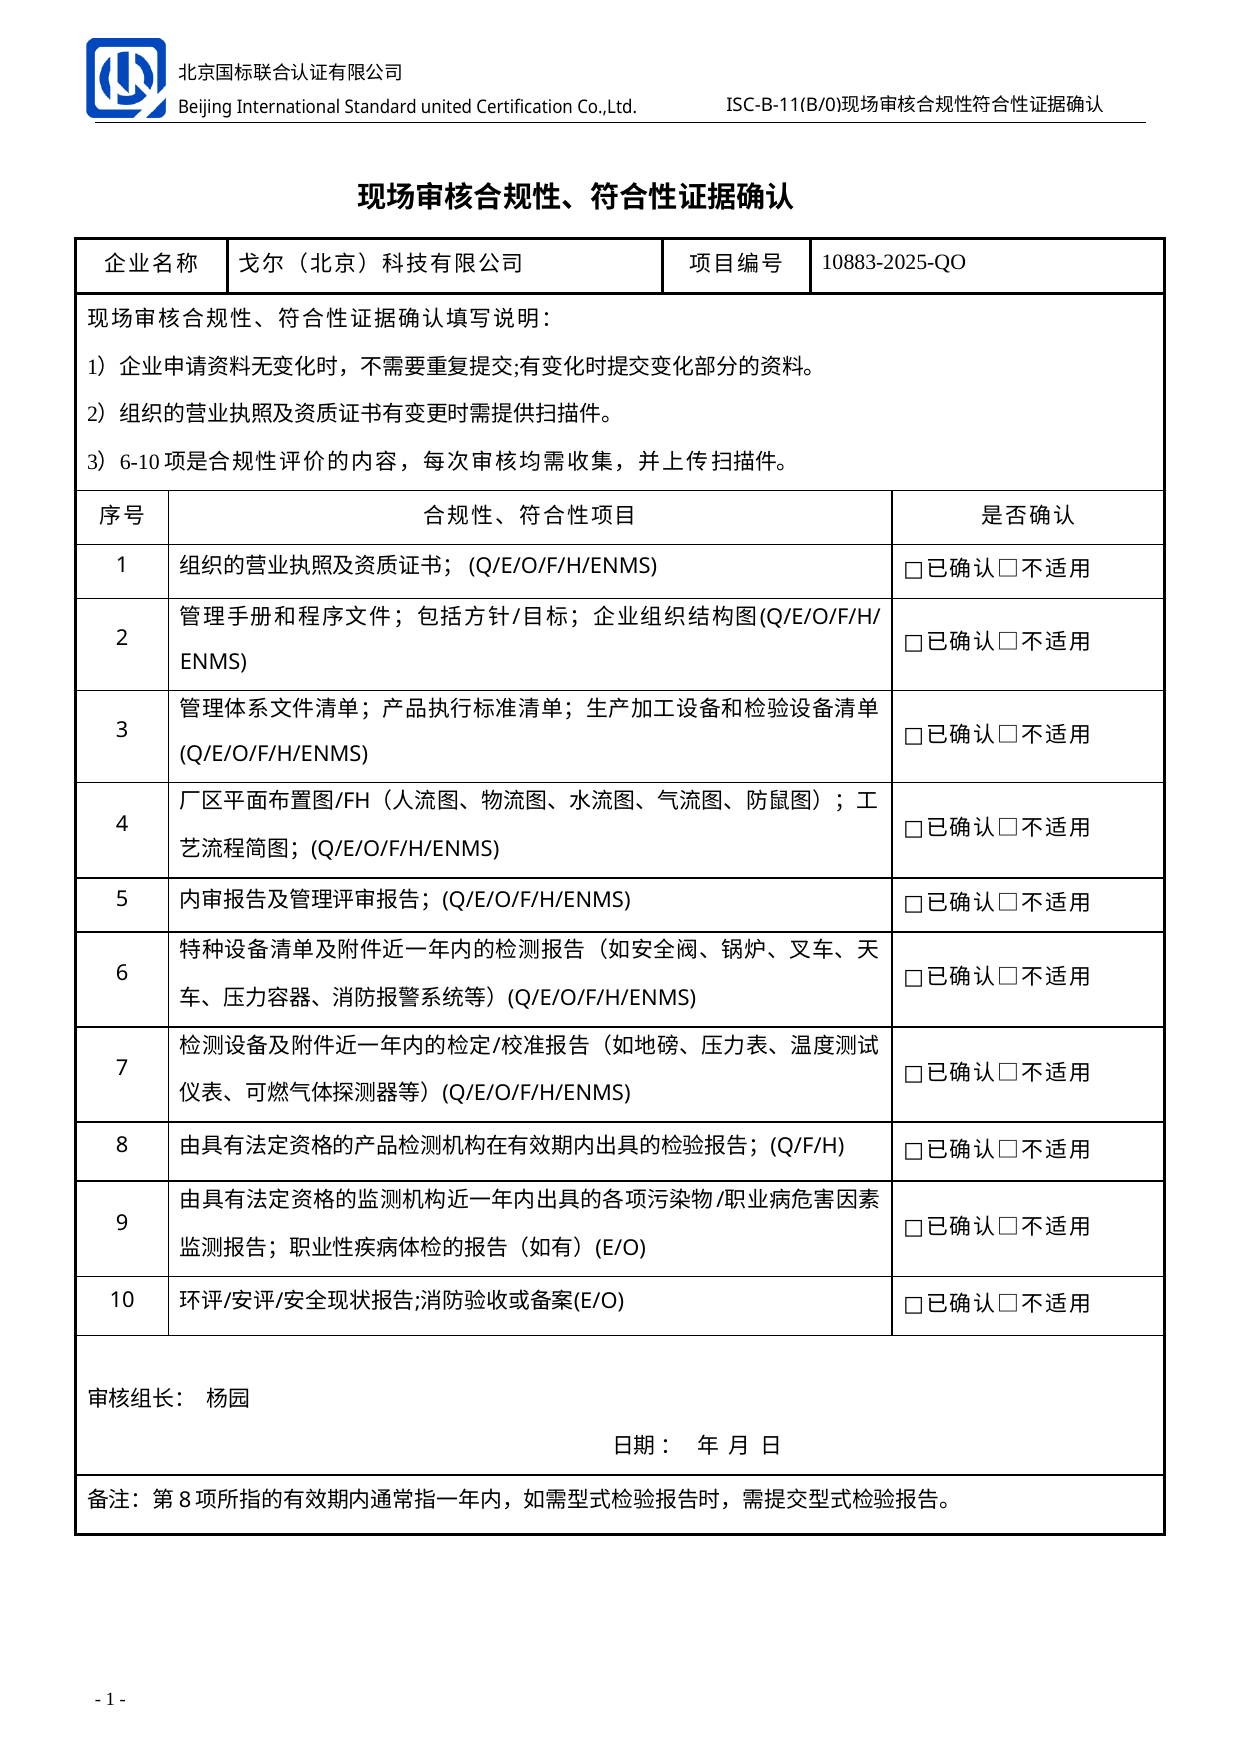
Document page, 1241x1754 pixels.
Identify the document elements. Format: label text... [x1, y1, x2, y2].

table_cell 环评/安评/安全现状报告;消防验收或备案(E/O) [169, 1277, 891, 1334]
table_cell 9 [77, 1182, 168, 1276]
table_cell 10 [77, 1277, 168, 1334]
table_cell □已确认□不适用 [893, 879, 1163, 931]
table_cell 组织的营业执照及资质证书； (Q/E/O/F/H/ENMS) [169, 545, 891, 597]
table_cell 5 [77, 879, 168, 931]
table_cell 备注：第8项所指的有效期内通常指一年内，如需型式检验报告时，需提交型式检验报告。 [77, 1476, 1163, 1533]
table_cell 合规性、符合性项目 [169, 491, 891, 543]
table_header 企业名称 [77, 240, 226, 292]
table_cell 序号 [77, 491, 168, 543]
table_cell 4 [77, 783, 168, 877]
table_cell □已确认□不适用 [893, 1028, 1163, 1121]
table_cell □已确认□不适用 [893, 1182, 1163, 1276]
table_cell □已确认□不适用 [893, 691, 1163, 782]
table_cell 特种设备清单及附件近一年内的检测报告（如安全阀、锅炉、叉车、天车、压力容器、消防报警系统等）(Q/E/O/F/H/ENMS) [169, 933, 891, 1026]
table_cell □已确认□不适用 [893, 783, 1163, 877]
table_header 戈尔（北京）科技有限公司 [229, 240, 661, 292]
table_cell 内审报告及管理评审报告；(Q/E/O/F/H/ENMS) [169, 879, 891, 931]
table_cell 3 [77, 691, 168, 782]
table_cell 厂区平面布置图/FH（人流图、物流图、水流图、气流图、防鼠图）；工艺流程简图；(Q/E/O/F/H/ENMS) [169, 783, 891, 877]
text 现场审核合规性、符合性证据确认 [94, 173, 1146, 216]
table_cell 1 [77, 545, 168, 597]
table_cell □已确认□不适用 [893, 933, 1163, 1026]
table_cell □已确认□不适用 [893, 1277, 1163, 1334]
table_cell 2 [77, 599, 168, 690]
table_cell 由具有法定资格的产品检测机构在有效期内出具的检验报告；(Q/F/H) [169, 1123, 891, 1180]
table_cell 现场审核合规性、符合性证据确认填写说明： 1）企业申请资料无变化时，不需要重复提交;有变化时提交变化部分的资料。 2）组织的营业执照及资质证书有变更时需提供扫描件。 3）6-10项是合规性评价的内容，每次审核均需收集，并上传扫描件。 [77, 295, 1163, 490]
table_cell 管理体系文件清单；产品执行标准清单；生产加工设备和检验设备清单(Q/E/O/F/H/ENMS) [169, 691, 891, 782]
table_header 项目编号 [664, 240, 809, 292]
table_cell 管理手册和程序文件；包括方针/目标；企业组织结构图(Q/E/O/F/H/ENMS) [169, 599, 891, 690]
table_cell □已确认□不适用 [893, 599, 1163, 690]
table_header 10883-2025-QO [812, 240, 1163, 292]
table_cell 7 [77, 1028, 168, 1121]
table_cell 是否确认 [893, 491, 1163, 543]
table_cell 6 [77, 933, 168, 1026]
table_cell 检测设备及附件近一年内的检定/校准报告（如地磅、压力表、温度测试仪表、可燃气体探测器等）(Q/E/O/F/H/ENMS) [169, 1028, 891, 1121]
table_cell □已确认□不适用 [893, 545, 1163, 597]
picture [86, 38, 166, 118]
table_cell □已确认□不适用 [893, 1123, 1163, 1180]
table_cell 审核组长： 杨园 日期 ： 年 月 日 [77, 1336, 1163, 1474]
table_cell 8 [77, 1123, 168, 1180]
table_cell 由具有法定资格的监测机构近一年内出具的各项污染物/职业病危害因素监测报告；职业性疾病体检的报告（如有）(E/O) [169, 1182, 891, 1276]
